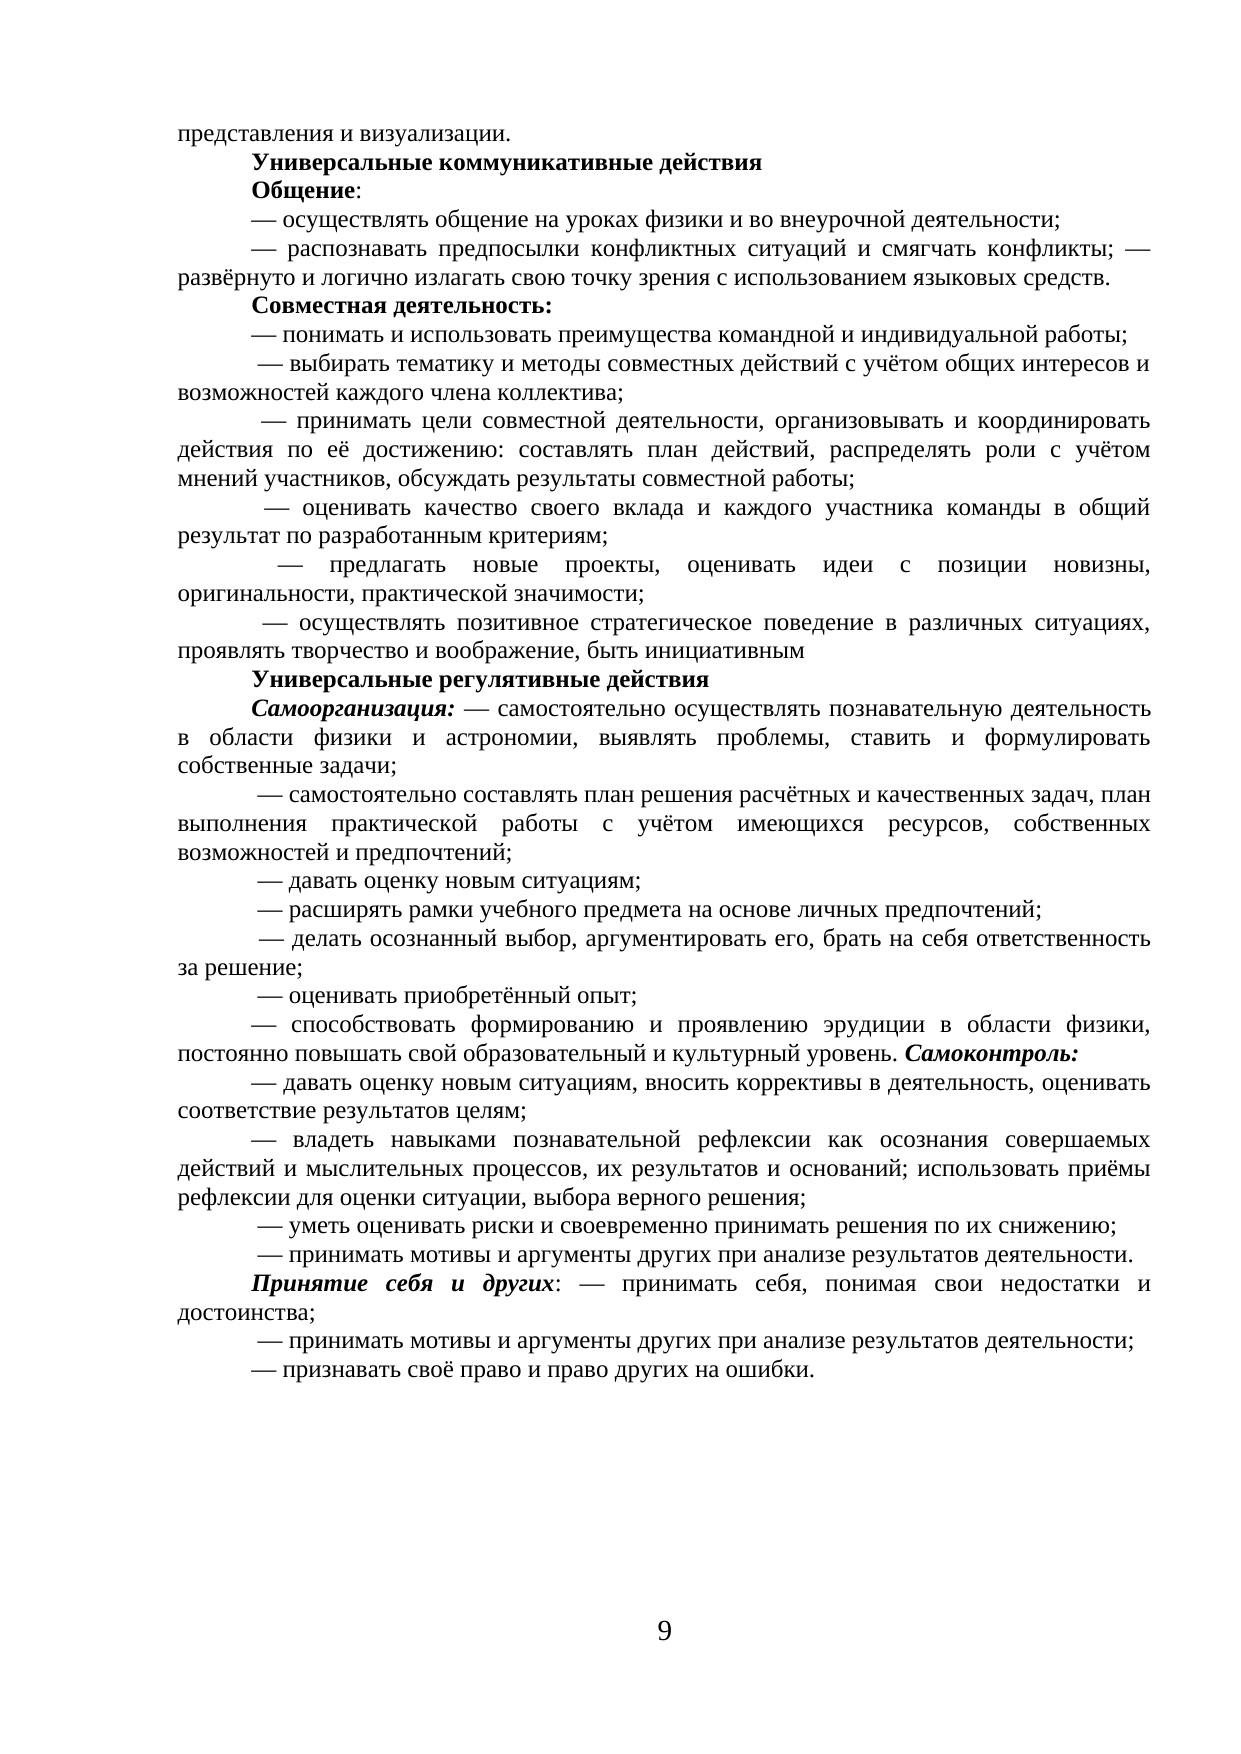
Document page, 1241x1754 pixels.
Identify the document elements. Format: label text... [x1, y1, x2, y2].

text — предлагать новые проекты, оценивать идеи с позиции новизны, оригинальности, практической значимости; [177, 549, 1152, 607]
text — самостоятельно составлять план решения расчётных и качественных задач, план выполнения практической работы с учётом имеющихся ресурсов, собственных возможностей и предпочтений; [177, 779, 1152, 866]
text — признавать своё право и право других на ошибки. [177, 1354, 1152, 1383]
text — осуществлять позитивное стратегическое поведение в различных ситуациях, проявлять творчество и воображение, быть инициативным [177, 607, 1152, 664]
text Универсальные коммуникативные действия [177, 147, 1152, 176]
text — понимать и использовать преимущества командной и индивидуальной работы; [177, 319, 1152, 348]
text — расширять рамки учебного предмета на основе личных предпочтений; [177, 894, 1152, 923]
text Самоорганизация: — самостоятельно осуществлять познавательную деятельность в области физики и астрономии, выявлять проблемы, ставить и формулировать собственные задачи; [177, 693, 1152, 779]
text Общение: [177, 176, 1152, 204]
text — владеть навыками познавательной рефлексии как осознания совершаемых действий и мыслительных процессов, их результатов и оснований; использовать приёмы рефлексии для оценки ситуации, выбора верного решения; [177, 1124, 1152, 1211]
text — давать оценку новым ситуациям, вносить коррективы в деятельность, оценивать соответствие результатов целям; [177, 1067, 1152, 1124]
text — способствовать формированию и проявлению эрудиции в области физики, постоянно повышать свой образовательный и культурный уровень. Самоконтроль: [177, 1009, 1152, 1067]
text — распознавать предпосылки конфликтных ситуаций и смягчать конфликты; — развёрнуто и логично излагать свою точку зрения с использованием языковых средств. [177, 233, 1152, 291]
text — выбирать тематику и методы совместных действий с учётом общих интересов и возможностей каждого члена коллектива; [177, 348, 1152, 406]
text — уметь оценивать риски и своевременно принимать решения по их снижению; [177, 1211, 1152, 1239]
text Совместная деятельность: [177, 291, 1152, 319]
text — осуществлять общение на уроках физики и во внеурочной деятельности; [177, 204, 1152, 233]
text — оценивать приобретённый опыт; [177, 981, 1152, 1009]
text Принятие себя и других: — принимать себя, понимая свои недостатки и достоинства; [177, 1268, 1152, 1326]
text — оценивать качество своего вклада и каждого участника команды в общий результат по разработанным критериям; [177, 492, 1152, 549]
text — делать осознанный выбор, аргументировать его, брать на себя ответственность за решение; [177, 923, 1152, 981]
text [177, 118, 1152, 147]
text — принимать цели совместной деятельности, организовывать и координировать действия по её достижению: составлять план действий, распределять роли с учётом мнений участников, обсуждать результаты совместной работы; [177, 406, 1152, 492]
text — принимать мотивы и аргументы других при анализе результатов деятельности; [177, 1326, 1152, 1354]
text — давать оценку новым ситуациям; [177, 866, 1152, 894]
text Универсальные регулятивные действия [177, 664, 1152, 693]
text — принимать мотивы и аргументы других при анализе результатов деятельности. [177, 1239, 1152, 1268]
